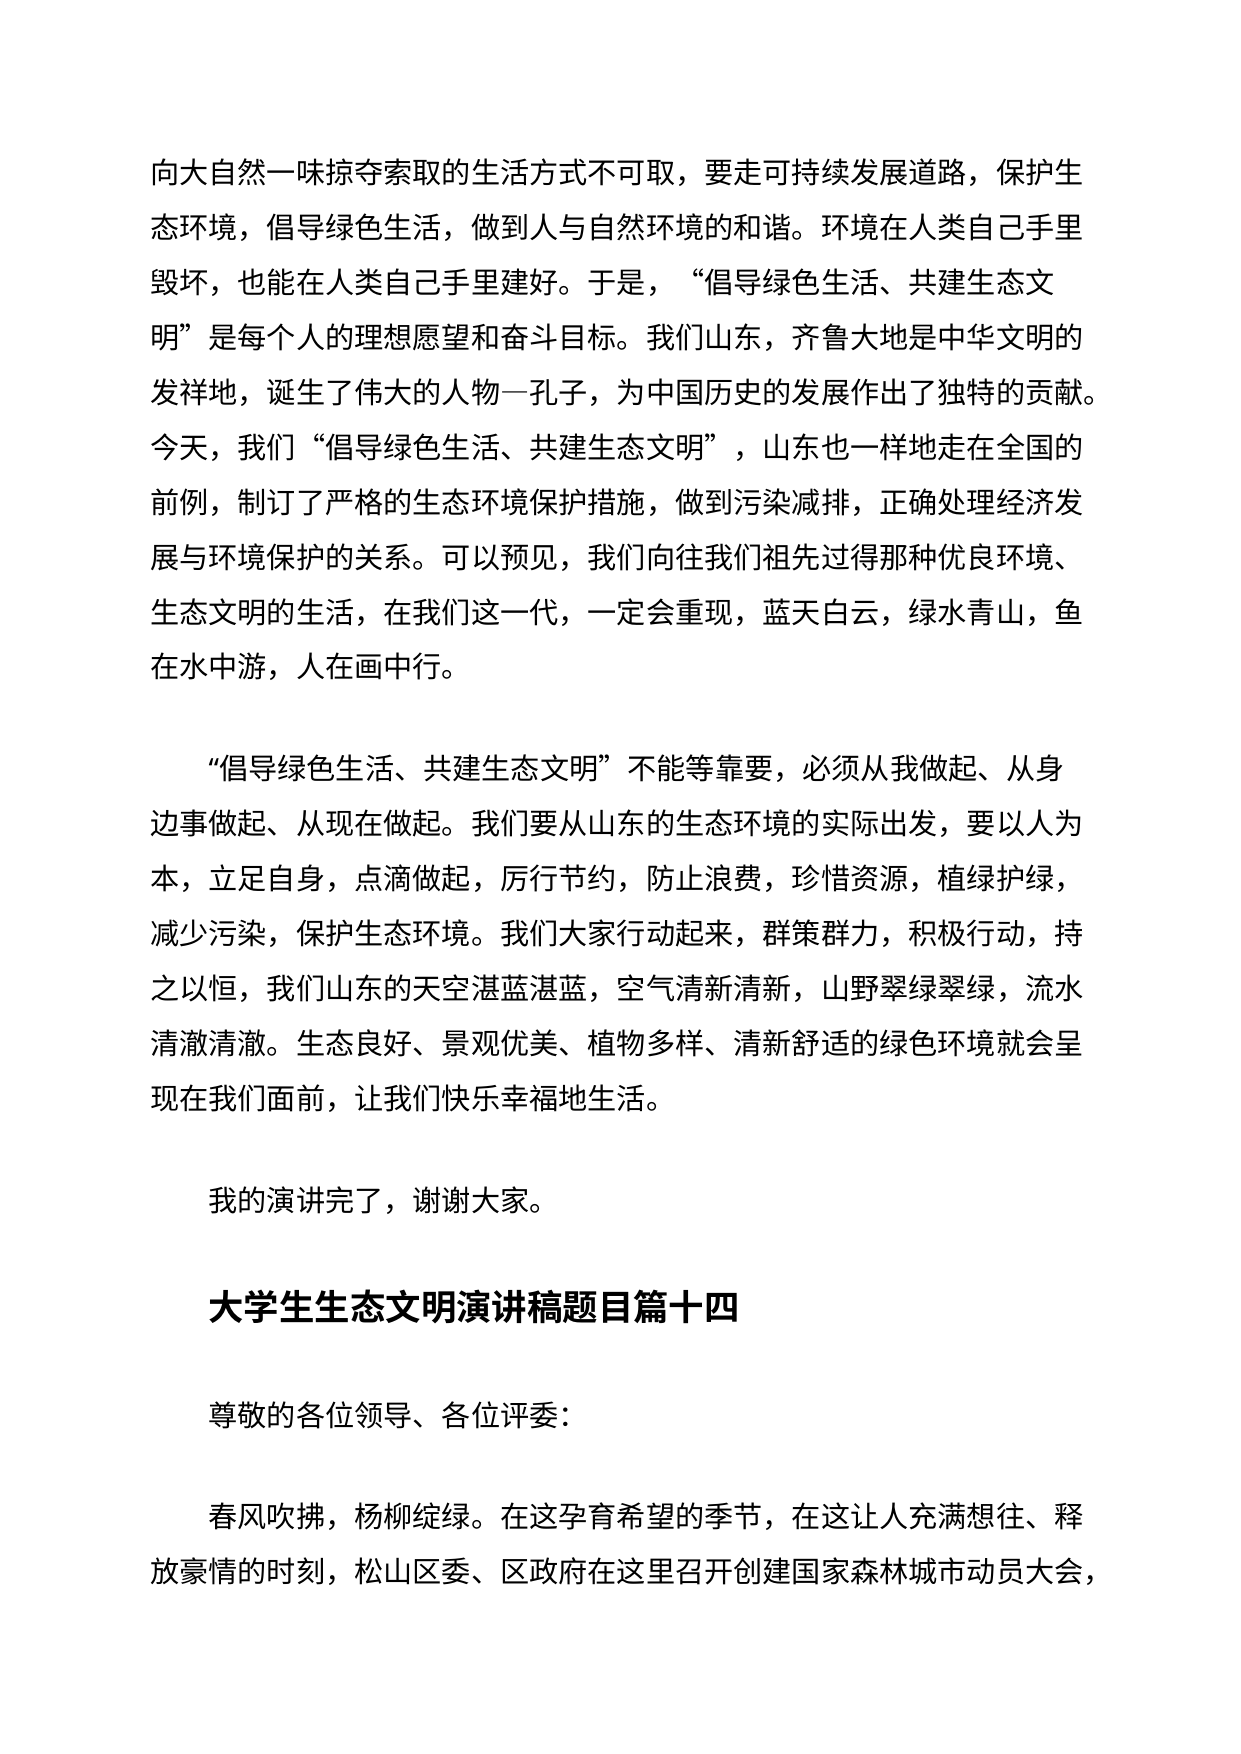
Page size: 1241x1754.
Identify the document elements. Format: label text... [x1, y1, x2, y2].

text 我的演讲完了，谢谢大家。 [150, 1177, 1090, 1219]
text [150, 150, 1090, 686]
text “倡导绿色生活、共建生态文明”不能等靠要，必须从我做起、从身边事做起、从现在做起。我们要从山东的生态环境的实际出发，要以人为本，立足自身，点滴做起，厉行节约，防止浪费，珍惜资源，植绿护绿，减少污染，保护生态环境。我们大家行动起来，群策群力，积极行动，持之以恒，我们山东的天空湛蓝湛蓝，空气清新清新，山野翠绿翠绿，流水清澈清澈。生态良好、景观优美、植物多样、清新舒适的绿色环境就会呈现在我们面前，让我们快乐幸福地生活。 [150, 746, 1090, 1118]
text 尊敬的各位领导、各位评委： [150, 1392, 1090, 1434]
text 大学生生态文明演讲稿题目篇十四 [150, 1279, 1090, 1330]
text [150, 1494, 1090, 1591]
